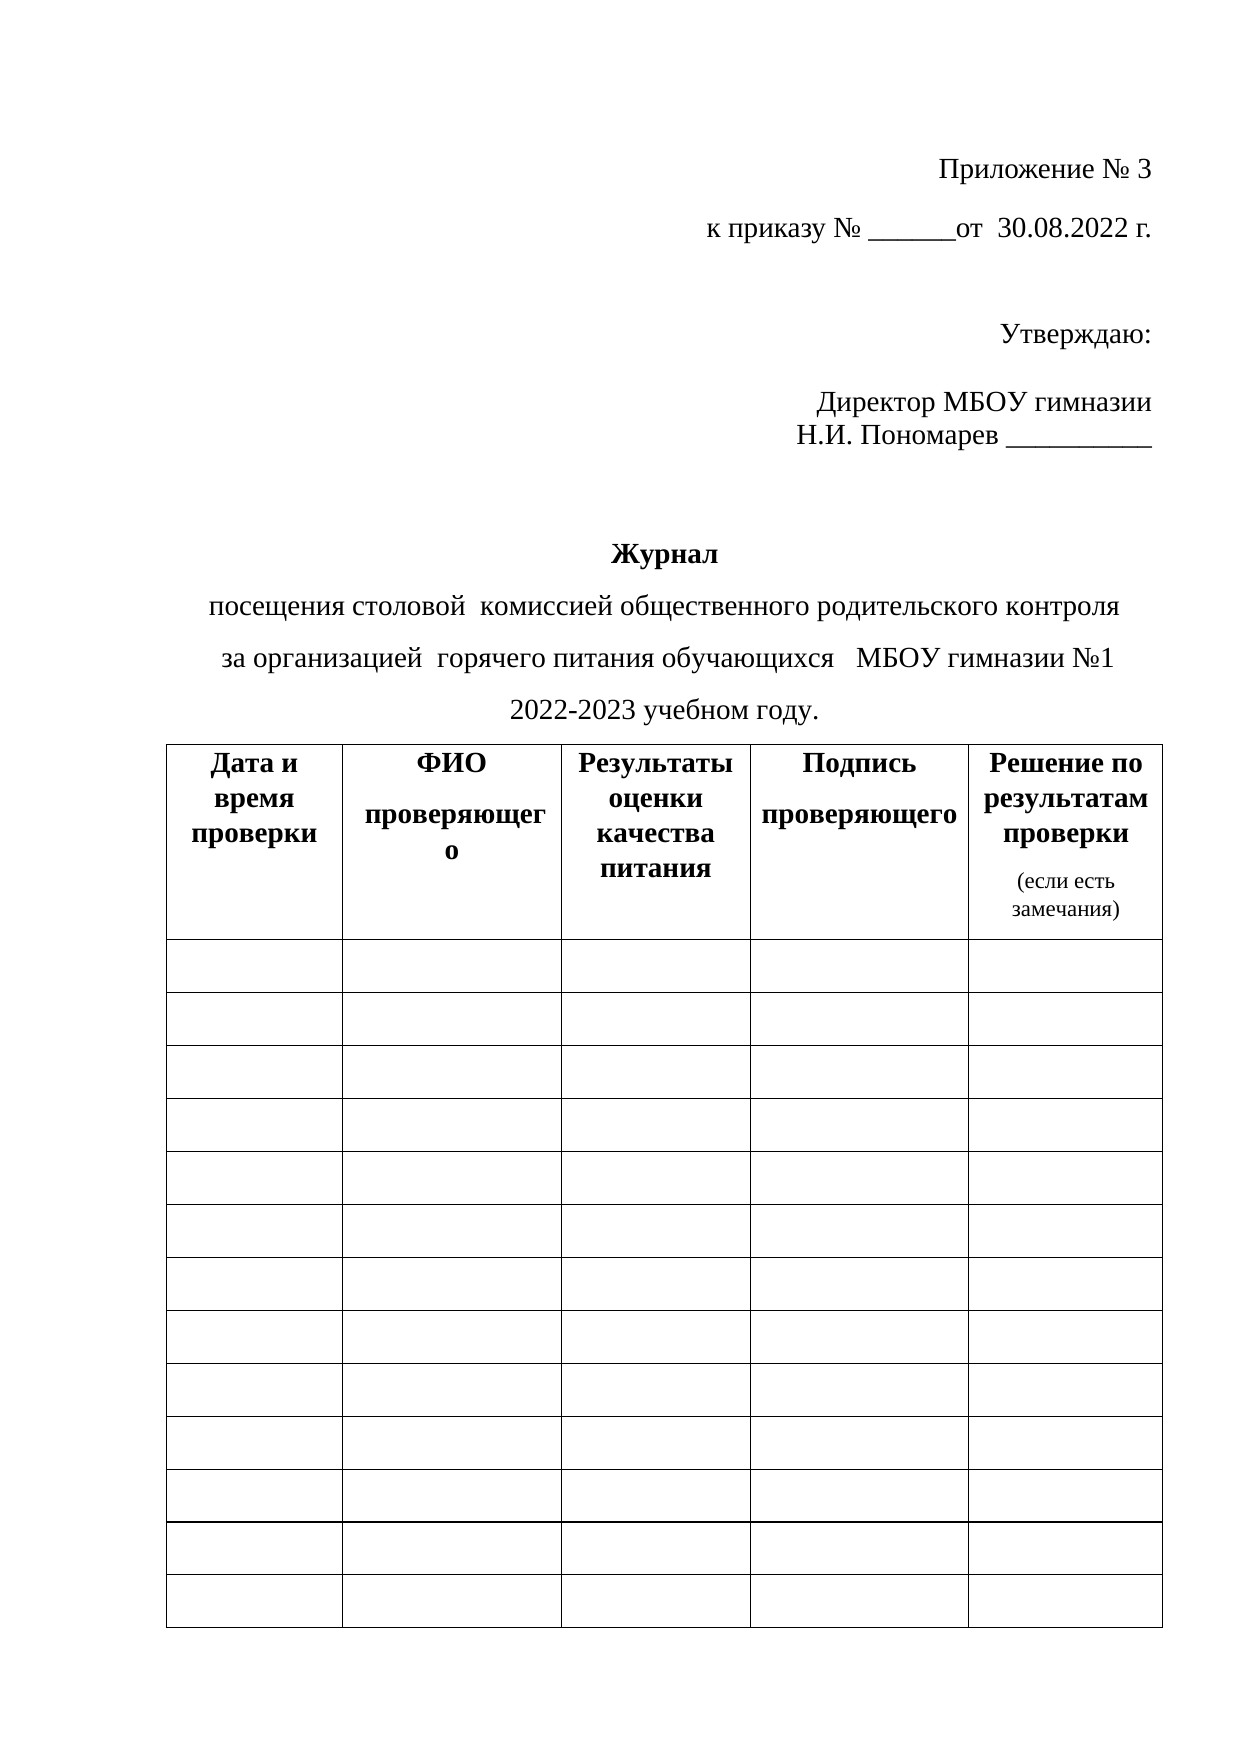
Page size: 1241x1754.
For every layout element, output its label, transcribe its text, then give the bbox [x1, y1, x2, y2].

table_cell [751, 1046, 968, 1098]
table_cell [562, 1523, 750, 1574]
table_header Подпись проверяющего [751, 745, 968, 939]
table_cell [343, 1364, 561, 1416]
table_cell [343, 1205, 561, 1257]
table_cell [969, 1523, 1162, 1574]
text Директор МБОУ гимназии [177, 384, 1152, 417]
text 2022-2023 учебном году. [177, 692, 1152, 725]
table_cell [751, 1470, 968, 1521]
table_cell [969, 993, 1162, 1045]
table_cell [562, 993, 750, 1045]
text Н.И. Пономарев __________ [177, 417, 1152, 451]
text к приказу № ______от 30.08.2022 г. [177, 210, 1152, 244]
table_cell [969, 1152, 1162, 1204]
table_cell [969, 1470, 1162, 1521]
table_cell [562, 1046, 750, 1098]
table_cell [167, 1364, 342, 1416]
table_cell [751, 1258, 968, 1310]
text Утверждаю: [177, 317, 1152, 350]
table_cell [562, 1575, 750, 1627]
table_cell [751, 1523, 968, 1574]
table_cell [969, 1311, 1162, 1363]
table_cell [969, 1046, 1162, 1098]
table_cell [343, 1523, 561, 1574]
table_cell [969, 1205, 1162, 1257]
table_cell [751, 1099, 968, 1151]
table_cell [343, 1099, 561, 1151]
table_cell [167, 1046, 342, 1098]
table_cell [751, 1364, 968, 1416]
table_cell [343, 940, 561, 992]
table_cell [167, 1152, 342, 1204]
table_cell [562, 1470, 750, 1521]
table_cell [751, 940, 968, 992]
table_cell [969, 1258, 1162, 1310]
table_cell [969, 1364, 1162, 1416]
table_cell [167, 993, 342, 1045]
table_cell [751, 993, 968, 1045]
table_cell [343, 1575, 561, 1627]
table_cell [562, 1258, 750, 1310]
text за организацией горячего питания обучающихся МБОУ гимназии №1 [177, 640, 1152, 673]
table_cell [167, 1575, 342, 1627]
table_cell [751, 1311, 968, 1363]
table_cell [343, 1152, 561, 1204]
table_cell [562, 1364, 750, 1416]
table_cell [969, 1417, 1162, 1468]
text Журнал [177, 536, 1152, 570]
table_cell [167, 1523, 342, 1574]
table_cell [969, 940, 1162, 992]
table_cell [751, 1205, 968, 1257]
table_cell [562, 1311, 750, 1363]
table_header Дата и время проверки [167, 745, 342, 939]
table_cell [167, 1258, 342, 1310]
table_cell [562, 1152, 750, 1204]
table_cell [343, 1417, 561, 1468]
table_cell [167, 1205, 342, 1257]
table_cell [167, 940, 342, 992]
table_cell [343, 1258, 561, 1310]
table_cell [562, 940, 750, 992]
table_cell [343, 1311, 561, 1363]
table_cell [167, 1417, 342, 1468]
table_cell [343, 993, 561, 1045]
text посещения столовой комиссией общественного родительского контроля [177, 588, 1152, 622]
table_cell [167, 1470, 342, 1521]
table_cell [167, 1311, 342, 1363]
table_cell [562, 1417, 750, 1468]
table_cell [969, 1099, 1162, 1151]
text Приложение № 3 [177, 118, 1152, 185]
table_cell [343, 1046, 561, 1098]
table_cell [562, 1205, 750, 1257]
table_cell [167, 1099, 342, 1151]
table_cell [562, 1099, 750, 1151]
table_cell [751, 1575, 968, 1627]
table_header ФИО проверяющего [343, 745, 561, 939]
table_header Результаты оценки качества питания [562, 745, 750, 939]
table_cell [751, 1417, 968, 1468]
table_cell [969, 1575, 1162, 1627]
table_cell [343, 1470, 561, 1521]
table_cell [751, 1152, 968, 1204]
table_header Решение по результатам проверки (если есть замечания) [969, 745, 1162, 939]
